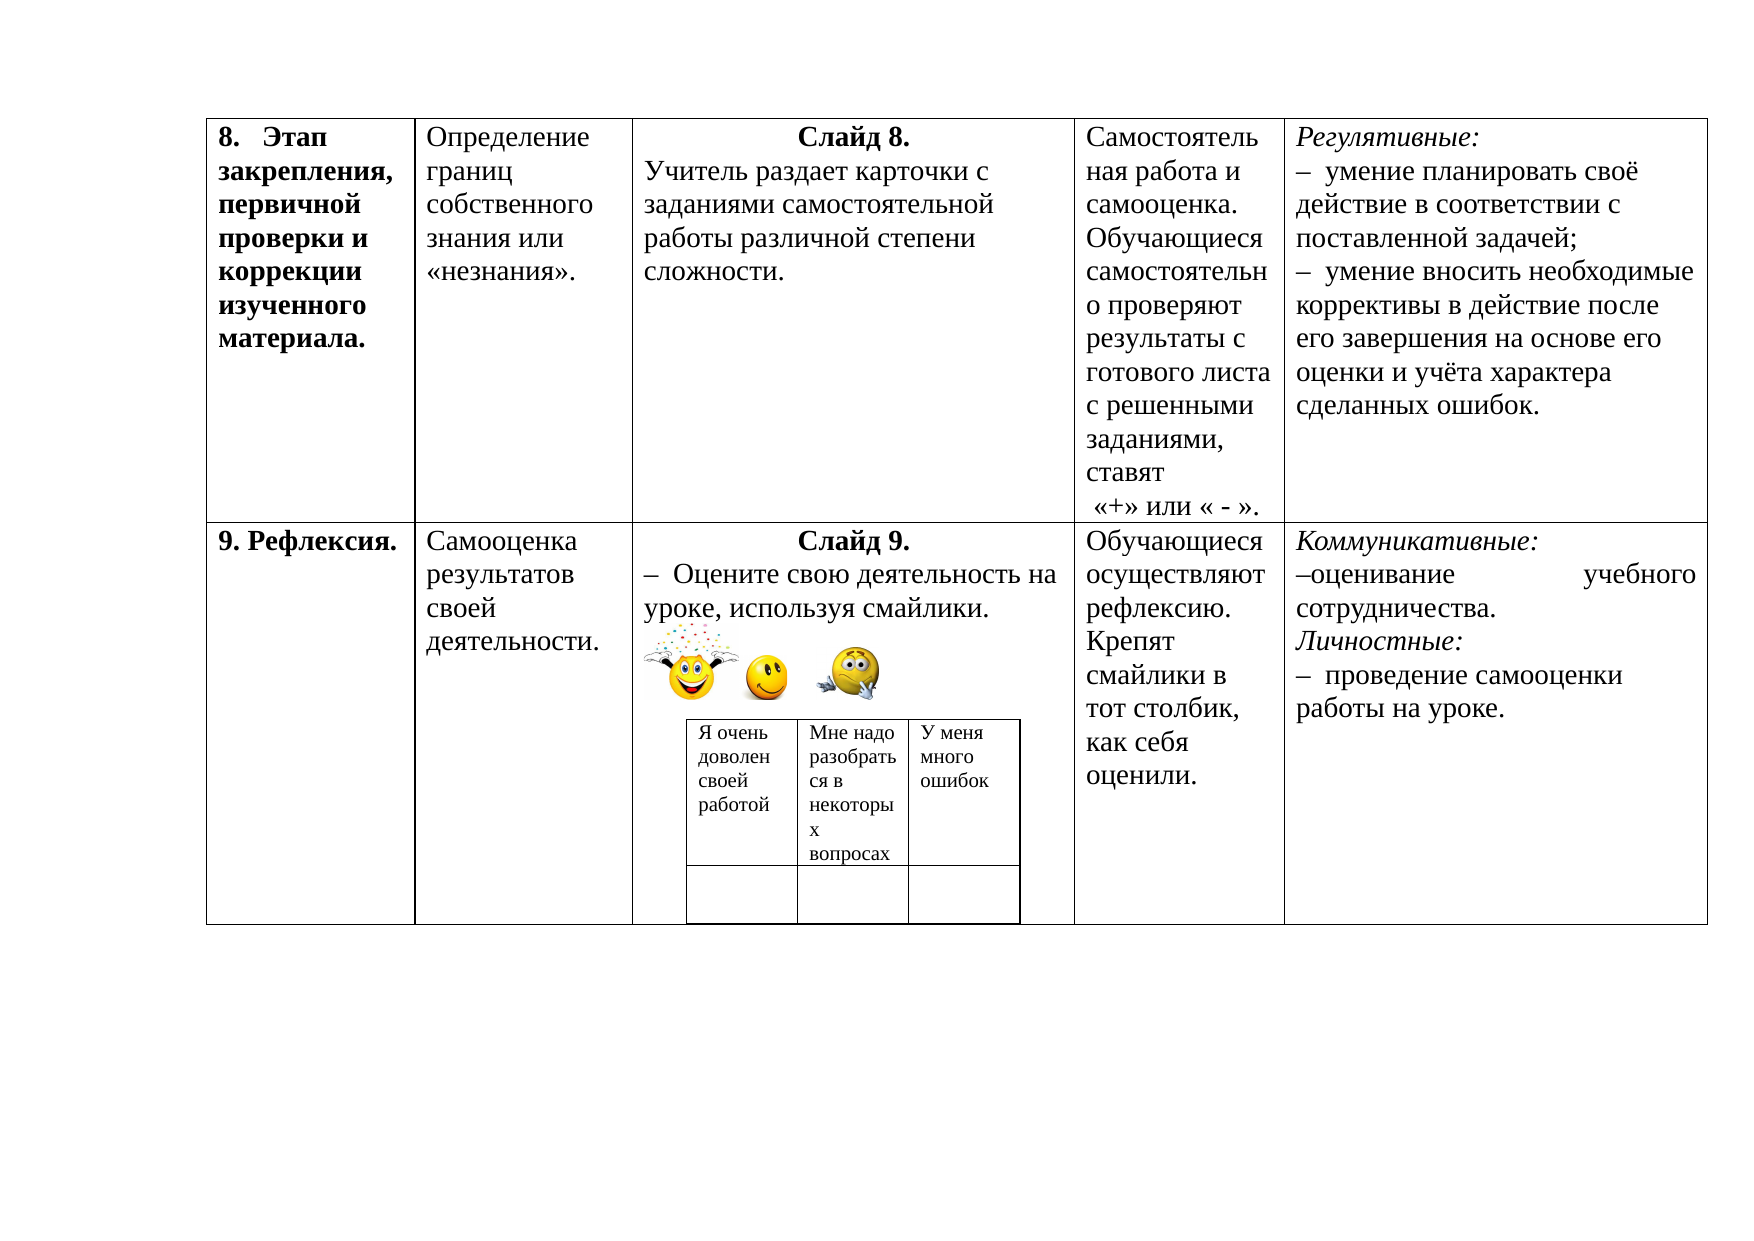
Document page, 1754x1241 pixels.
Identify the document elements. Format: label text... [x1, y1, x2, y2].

table_cell Обучающиеся осуществляют рефлексию. Крепят смайлики в тот столбик, как себя оценили. [1075, 523, 1284, 924]
picture [816, 647, 879, 700]
table_cell Слайд 9. – Оцените свою деятельность на уроке, используя смайлики. [633, 523, 1074, 924]
table_cell 9. Рефлексия. [207, 523, 414, 924]
table_cell Коммуникативные: –оценивание учебного сотрудничества. Личностные: – проведение самооценки работы на уроке. [1285, 523, 1707, 924]
table_cell 8. Этап закрепления, первичной проверки и коррекции изученного материала. [207, 119, 414, 522]
table_cell Самостоятельная работа и самооценка. Обучающиеся самостоятельно проверяют результаты с готового листа с решенными заданиями, ставят «+» или « - ». [1075, 119, 1284, 522]
table_cell Слайд 8. Учитель раздает карточки с заданиями самостоятельной работы различной степени сложности. [633, 119, 1074, 522]
picture [643, 623, 788, 700]
table_cell Самооценка результатов своей деятельности. [416, 523, 632, 924]
table_cell Определение границ собственного знания или «незнания». [416, 119, 632, 522]
table_cell Регулятивные: – умение планировать своё действие в соответствии с поставленной задачей; – умение вносить необходимые коррективы в действие после его завершения на основе его оценки и учёта характера сделанных ошибок. [1285, 119, 1707, 522]
